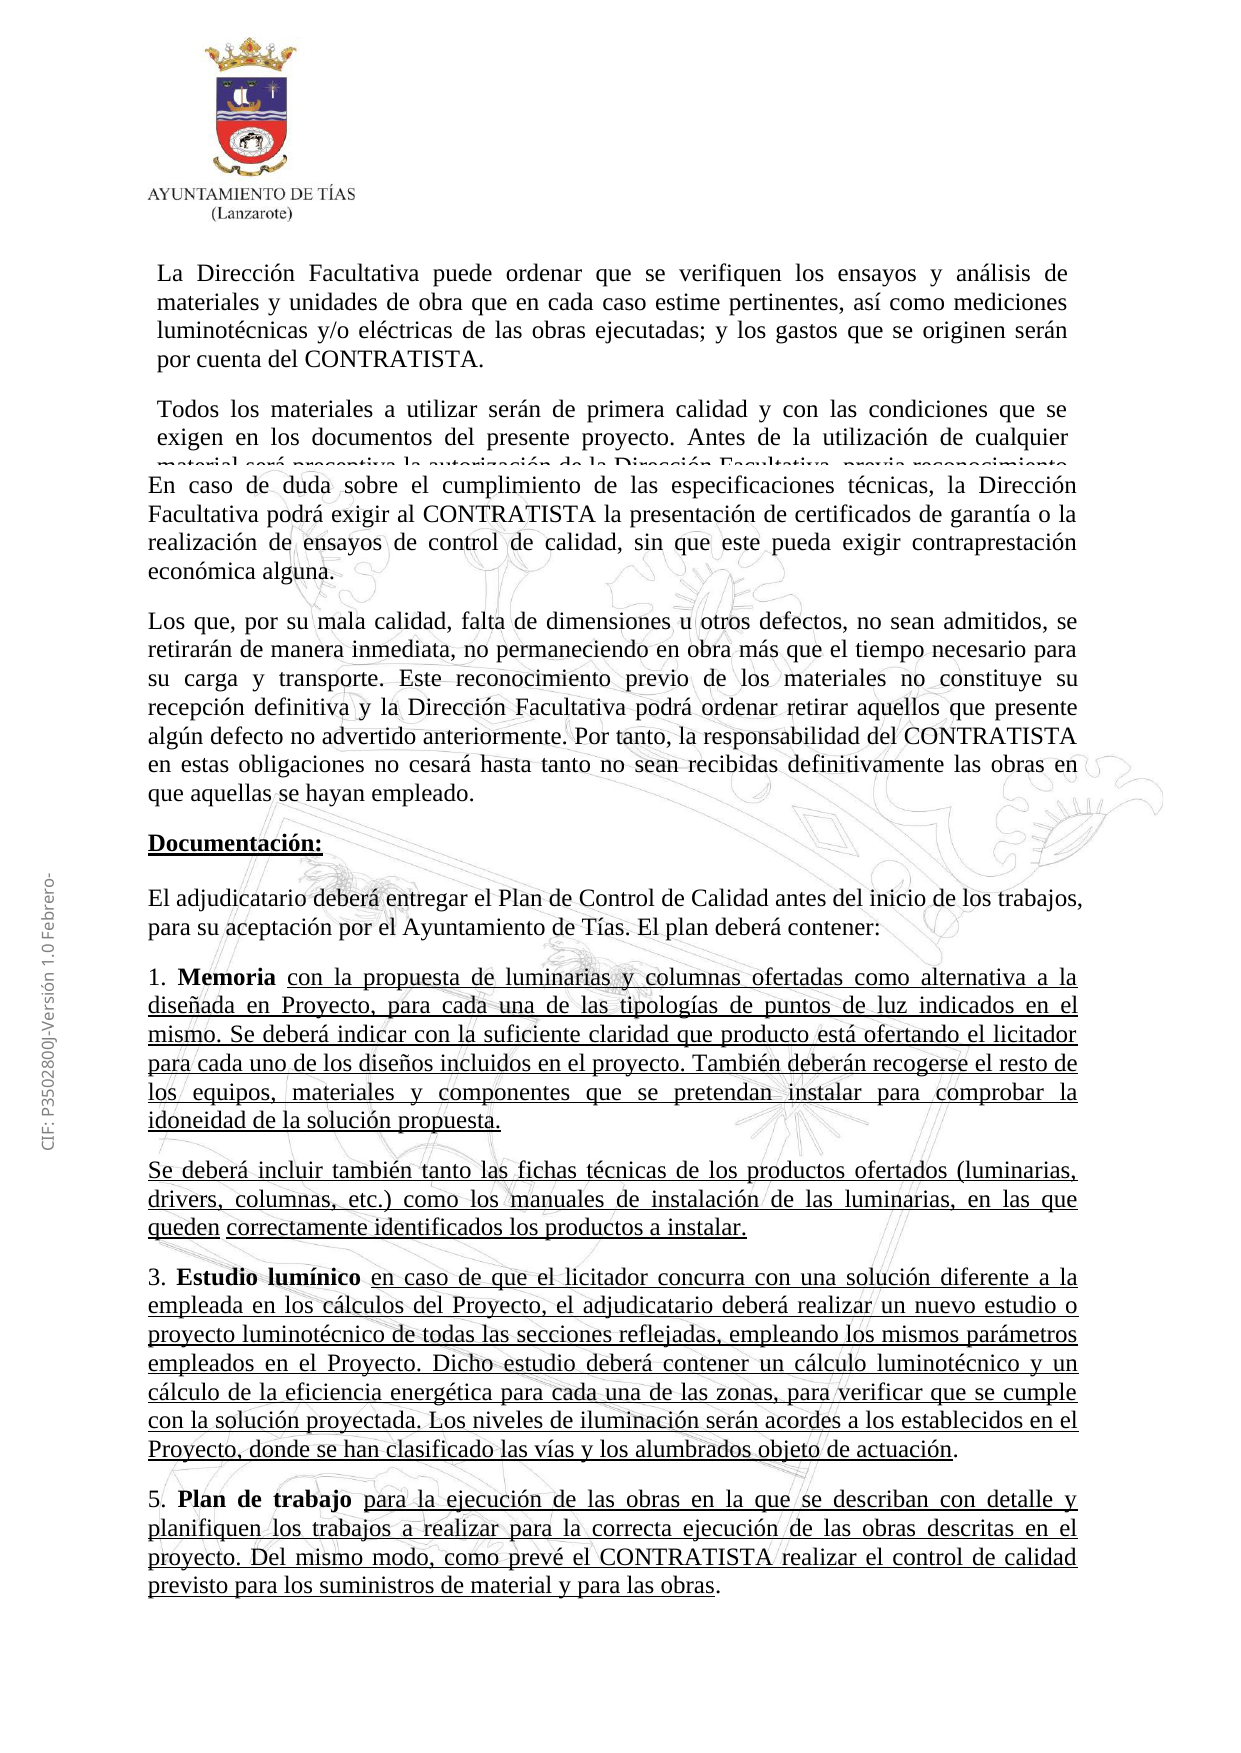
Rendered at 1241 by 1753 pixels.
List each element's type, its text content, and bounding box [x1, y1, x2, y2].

text El adjudicatario deberá entregar el Plan de Control de Calidad antes del inicio de los trabajos, para su aceptación por el Ayuntamiento de Tías. El plan deberá contener: [148, 883, 1086, 941]
text 3. Estudio lumínico en caso de que el licitador concurra con una solución diferente a la empleada en los cálculos del Proyecto, el adjudicatario deberá realizar un nuevo estudio o proyecto luminotécnico de todas las secciones reflejadas, empleando los mismos parámetros empleados en el Proyecto. Dicho estudio deberá contener un cálculo luminotécnico y un cálculo de la eficiencia energética para cada una de las zonas, para verificar que se cumple con la solución proyectada. Los niveles de iluminación serán acordes a los establecidos en el Proyecto, donde se han clasificado las vías y los alumbrados objeto de actuación. [148, 1317, 1079, 1373]
text 1. Memoria con la propuesta de luminarias y columnas ofertadas como alternativa a la diseñada en Proyecto, para cada una de las tipologías de puntos de luz indicados en el mismo. Se deberá indicar con la suficiente claridad que producto está ofertando el licitador para cada uno de los diseños incluidos en el proyecto. También deberán recogerse el resto de los equipos, materiales y componentes que se pretendan instalar para comprobar la idoneidad de la solución propuesta. [148, 962, 1078, 1015]
picture [158, 857, 1164, 1564]
text 3. Estudio lumínico en caso de que el licitador concurra con una solución diferente a la empleada en los cálculos del Proyecto, el adjudicatario deberá realizar un nuevo estudio o proyecto luminotécnico de todas las secciones reflejadas, empleando los mismos parámetros empleados en el Proyecto. Dicho estudio deberá contener un cálculo luminotécnico y un cálculo de la eficiencia energética para cada una de las zonas, para verificar que se cumple con la solución proyectada. Los niveles de iluminación serán acordes a los establecidos en el Proyecto, donde se han clasificado las vías y los alumbrados objeto de actuación. [148, 1374, 1079, 1431]
text 3. Estudio lumínico en caso de que el licitador concurra con una solución diferente a la empleada en los cálculos del Proyecto, el adjudicatario deberá realizar un nuevo estudio o proyecto luminotécnico de todas las secciones reflejadas, empleando los mismos parámetros empleados en el Proyecto. Dicho estudio deberá contener un cálculo luminotécnico y un cálculo de la eficiencia energética para cada una de las zonas, para verificar que se cumple con la solución proyectada. Los niveles de iluminación serán acordes a los establecidos en el Proyecto, donde se han clasificado las vías y los alumbrados objeto de actuación. [148, 1262, 1079, 1316]
text 5. Plan de trabajo para la ejecución de las obras en la que se describan con detalle y planifiquen los trabajos a realizar para la correcta ejecución de las obras descritas en el proyecto. Del mismo modo, como prevé el CONTRATISTA realizar el control de calidad previsto para los suministros de material y para las obras. [148, 1539, 1078, 1567]
text En caso de duda sobre el cumplimiento de las especificaciones técnicas, la Dirección Facultativa podrá exigir al CONTRATISTA la presentación de certificados de garantía o la realización de ensayos de control de calidad, sin que este pueda exigir contraprestación económica alguna. [148, 470, 1078, 585]
text Se deberá incluir también tanto las fichas técnicas de los productos ofertados (luminarias, drivers, columnas, etc.) como los manuales de instalación de las luminarias, en las que queden correctamente identificados los productos a instalar. [148, 1210, 1078, 1241]
text 1. Memoria con la propuesta de luminarias y columnas ofertadas como alternativa a la diseñada en Proyecto, para cada una de las tipologías de puntos de luz indicados en el mismo. Se deberá indicar con la suficiente claridad que producto está ofertando el licitador para cada uno de los diseños incluidos en el proyecto. También deberán recogerse el resto de los equipos, materiales y componentes que se pretendan instalar para comprobar la idoneidad de la solución propuesta. [148, 1103, 1078, 1134]
text Los que, por su mala calidad, falta de dimensiones u otros defectos, no sean admitidos, se retirarán de manera inmediata, no permaneciendo en obra más que el tiempo necesario para su carga y transporte. Este reconocimiento previo de los materiales no constituye su recepción definitiva y la Dirección Facultativa podrá ordenar retirar aquellos que presente algún defecto no advertido anteriormente. Por tanto, la responsabilidad del CONTRATISTA en estas obligaciones no cesará hasta tanto no sean recibidas definitivamente las obras en que aquellas se hayan empleado. [148, 606, 1078, 807]
text 5. Plan de trabajo para la ejecución de las obras en la que se describan con detalle y planifiquen los trabajos a realizar para la correcta ejecución de las obras descritas en el proyecto. Del mismo modo, como prevé el CONTRATISTA realizar el control de calidad previsto para los suministros de material y para las obras. [148, 1484, 1078, 1538]
text Se deberá incluir también tanto las fichas técnicas de los productos ofertados (luminarias, drivers, columnas, etc.) como los manuales de instalación de las luminarias, en las que queden correctamente identificados los productos a instalar. [148, 1181, 1078, 1209]
picture [147, 37, 355, 222]
text Documentación: [148, 828, 1176, 857]
picture [158, 467, 1164, 828]
text 5. Plan de trabajo para la ejecución de las obras en la que se describan con detalle y planifiquen los trabajos a realizar para la correcta ejecución de las obras descritas en el proyecto. Del mismo modo, como prevé el CONTRATISTA realizar el control de calidad previsto para los suministros de material y para las obras. [148, 1568, 1078, 1599]
text Se deberá incluir también tanto las fichas técnicas de los productos ofertados (luminarias, drivers, columnas, etc.) como los manuales de instalación de las luminarias, en las que queden correctamente identificados los productos a instalar. [148, 1155, 1078, 1180]
